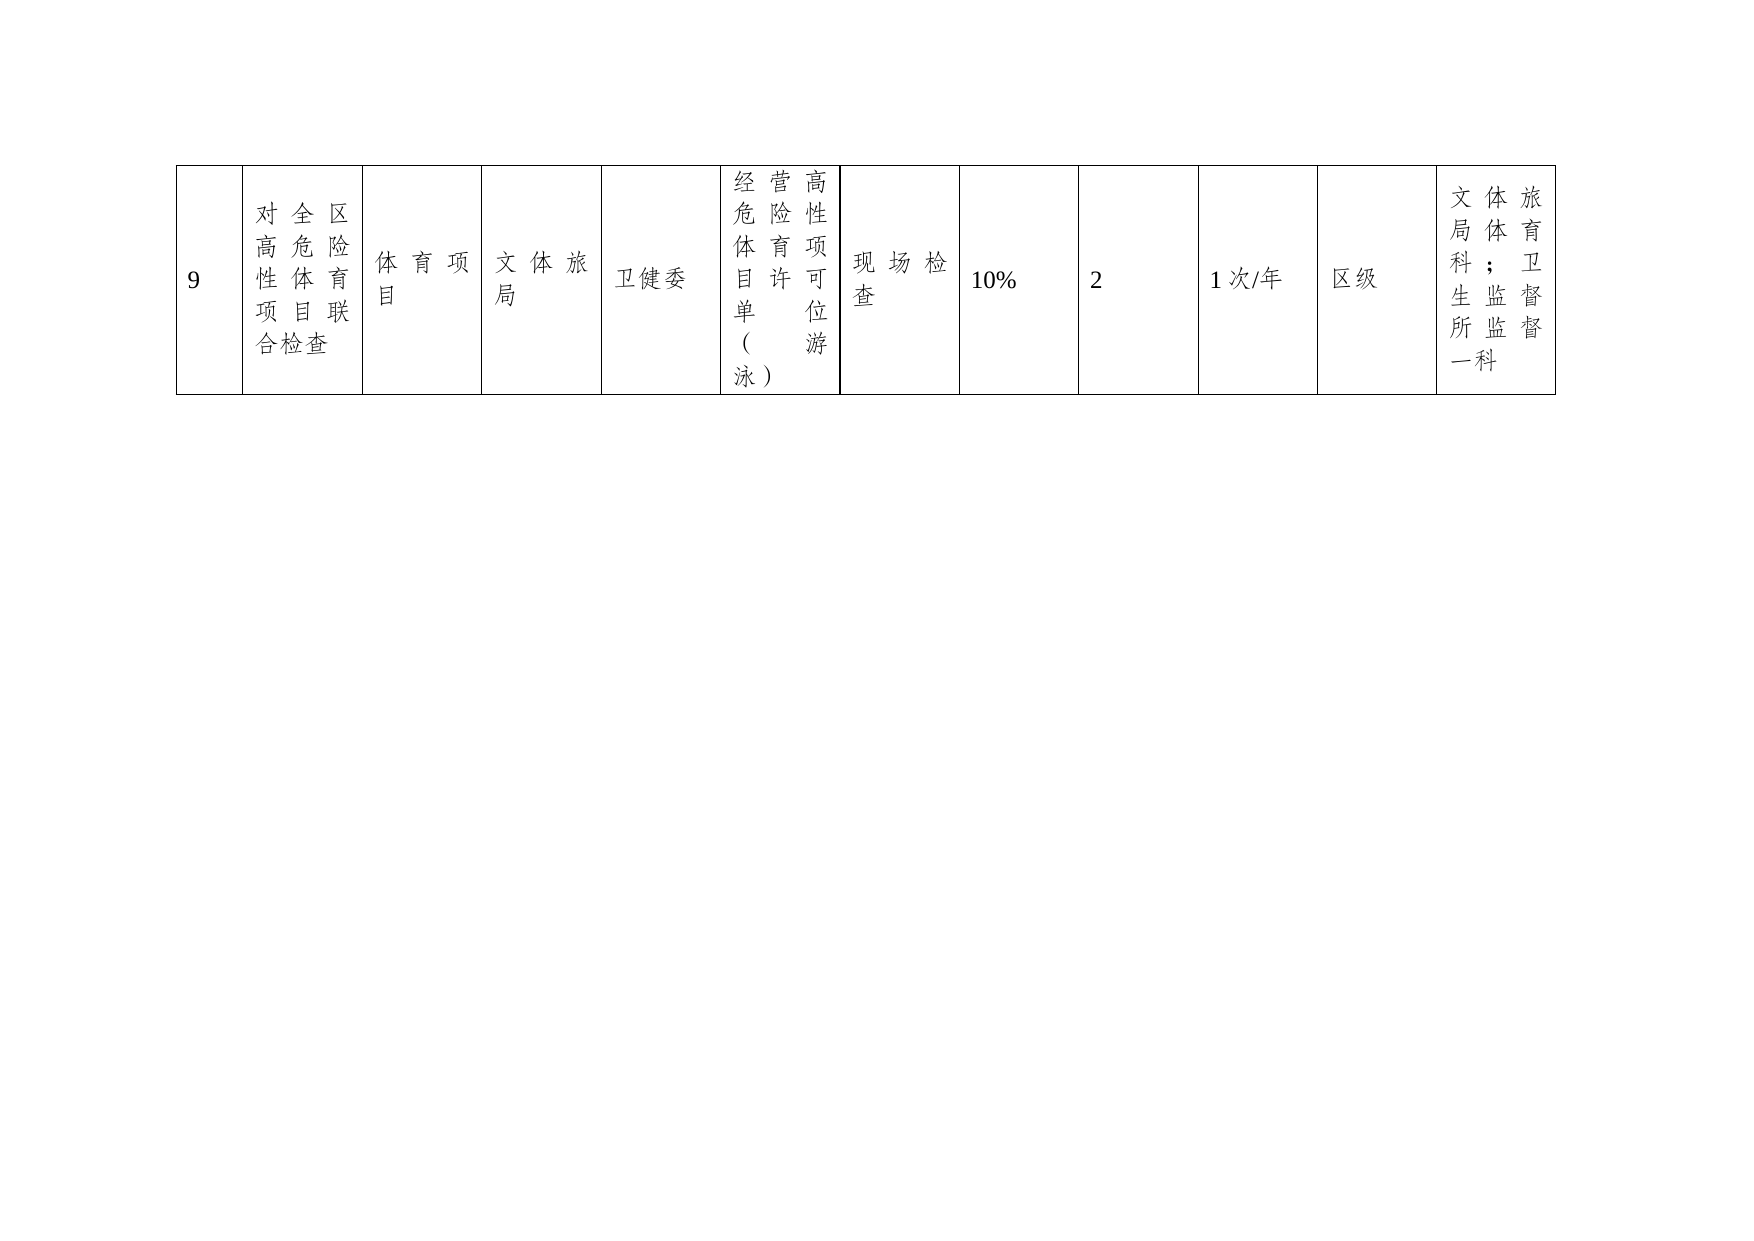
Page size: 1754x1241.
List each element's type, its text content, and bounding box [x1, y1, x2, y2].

table_cell 9 [177, 166, 242, 394]
table_cell 对全区高危险性体育项目联合检查 [243, 166, 362, 394]
table_cell 现场检查 [841, 166, 959, 394]
table_cell 体育项目 [363, 166, 481, 394]
table_cell 文体旅局 [482, 166, 601, 394]
table_cell 1次/年 [1199, 166, 1317, 394]
table_cell 2 [1079, 166, 1198, 394]
table_cell 经营高危险性体育项目许可单位（游泳） [721, 166, 839, 394]
table_cell 10% [960, 166, 1078, 394]
table_cell 卫健委 [602, 166, 720, 394]
table_cell 区级 [1318, 166, 1436, 394]
table_cell 文体旅局体育科；卫生监督所监督一科 [1437, 166, 1555, 394]
